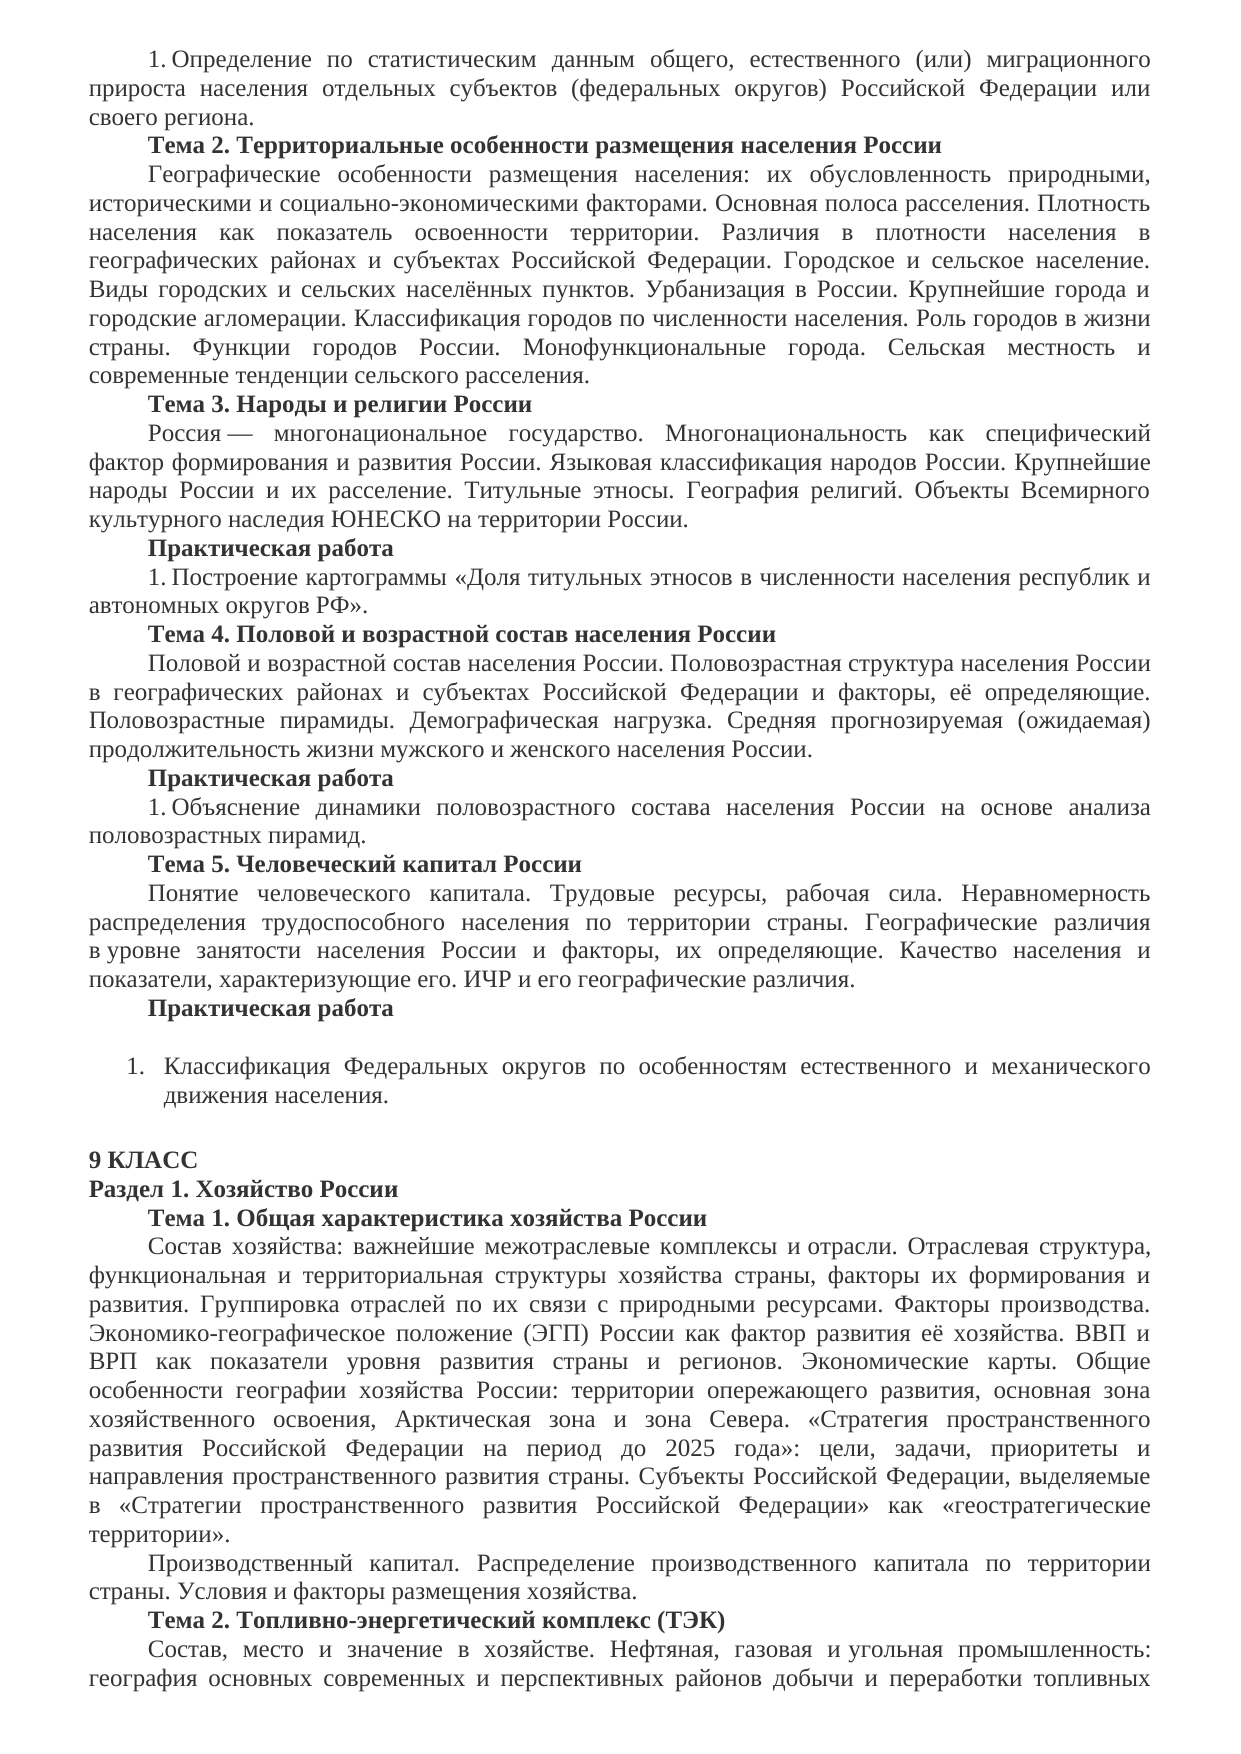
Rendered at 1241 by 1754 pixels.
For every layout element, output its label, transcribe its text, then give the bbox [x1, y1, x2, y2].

text Половой и возрастной состав населения России. Половозрастная структура населения России в географических районах и субъектах Российской Федерации и факторы, её определяющие. Половозрастные пирамиды. Демографическая нагрузка. Средняя прогнозируемая (ожидаемая) продолжительность жизни мужского и женского населения России. [88, 648, 1152, 763]
text Тема 3. Народы и религии России [88, 389, 1152, 418]
text Практическая работа [88, 763, 1152, 792]
text Тема 5. Человеческий капитал России [88, 849, 1152, 878]
text 9 КЛАСС [88, 1145, 1152, 1174]
text Тема 4. Половой и возрастной состав населения России [88, 619, 1152, 648]
text Тема 2. Топливно-энергетический комплекс (ТЭК) [88, 1605, 1152, 1634]
text Географические особенности размещения населения: их обусловленность природными, историческими и социально-экономическими факторами. Основная полоса расселения. Плотность населения как показатель освоенности территории. Различия в плотности населения в географических районах и субъектах Российской Федерации. Городское и сельское население. Виды городских и сельских населённых пунктов. Урбанизация в России. Крупнейшие города и городские агломерации. Классификация городов по численности населения. Роль городов в жизни страны. Функции городов России. Монофункциональные города. Сельская местность и современные тенденции сельского расселения. [88, 159, 1152, 389]
text Практическая работа [88, 993, 1152, 1022]
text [88, 1634, 1152, 1691]
text Понятие человеческого капитала. Трудовые ресурсы, рабочая сила. Неравномерность распределения трудоспособного населения по территории страны. Географические различия в уровне занятости населения России и факторы, их определяющие. Качество населения и показатели, характеризующие его. ИЧР и его географические различия. [88, 878, 1152, 993]
text 1. Определение по статистическим данным общего, естественного (или) миграционного прироста населения отдельных субъектов (федеральных округов) Российской Федерации или своего региона. [88, 44, 1152, 131]
text Тема 2. Территориальные особенности размещения населения России [88, 131, 1152, 159]
text Производственный капитал. Распределение производственного капитала по территории страны. Условия и факторы размещения хозяйства. [88, 1548, 1152, 1605]
list Классификация Федеральных округов по особенностям естественного и механического движения населения. [126, 1051, 1152, 1108]
text 1. Построение картограммы «Доля титульных этносов в численности населения республик и автономных округов РФ». [88, 562, 1152, 619]
text Тема 1. Общая характеристика хозяйства России [88, 1203, 1152, 1231]
text Состав хозяйства: важнейшие межотраслевые комплексы и отрасли. Отраслевая структура, функциональная и территориальная структуры хозяйства страны, факторы их формирования и развития. Группировка отраслей по их связи с природными ресурсами. Факторы производства. Экономико-географическое положение (ЭГП) России как фактор развития её хозяйства. ВВП и ВРП как показатели уровня развития страны и регионов. Экономические карты. Общие особенности географии хозяйства России: территории опережающего развития, основная зона хозяйственного освоения, Арктическая зона и зона Севера. «Стратегия пространственного развития Российской Федерации на период до 2025 года»: цели, задачи, приоритеты и направления пространственного развития страны. Субъекты Российской Федерации, выделяемые в «Стратегии пространственного развития Российской Федерации» как «геостратегические территории». [88, 1231, 1152, 1548]
text Россия — многонациональное государство. Многонациональность как специфический фактор формирования и развития России. Языковая классификация народов России. Крупнейшие народы России и их расселение. Титульные этносы. География религий. Объекты Всемирного культурного наследия ЮНЕСКО на территории России. [88, 418, 1152, 533]
text Раздел 1. Хозяйство России [88, 1174, 1152, 1203]
text 1. Объяснение динамики половозрастного состава населения России на основе анализа половозрастных пирамид. [88, 792, 1152, 849]
text Практическая работа [88, 533, 1152, 562]
